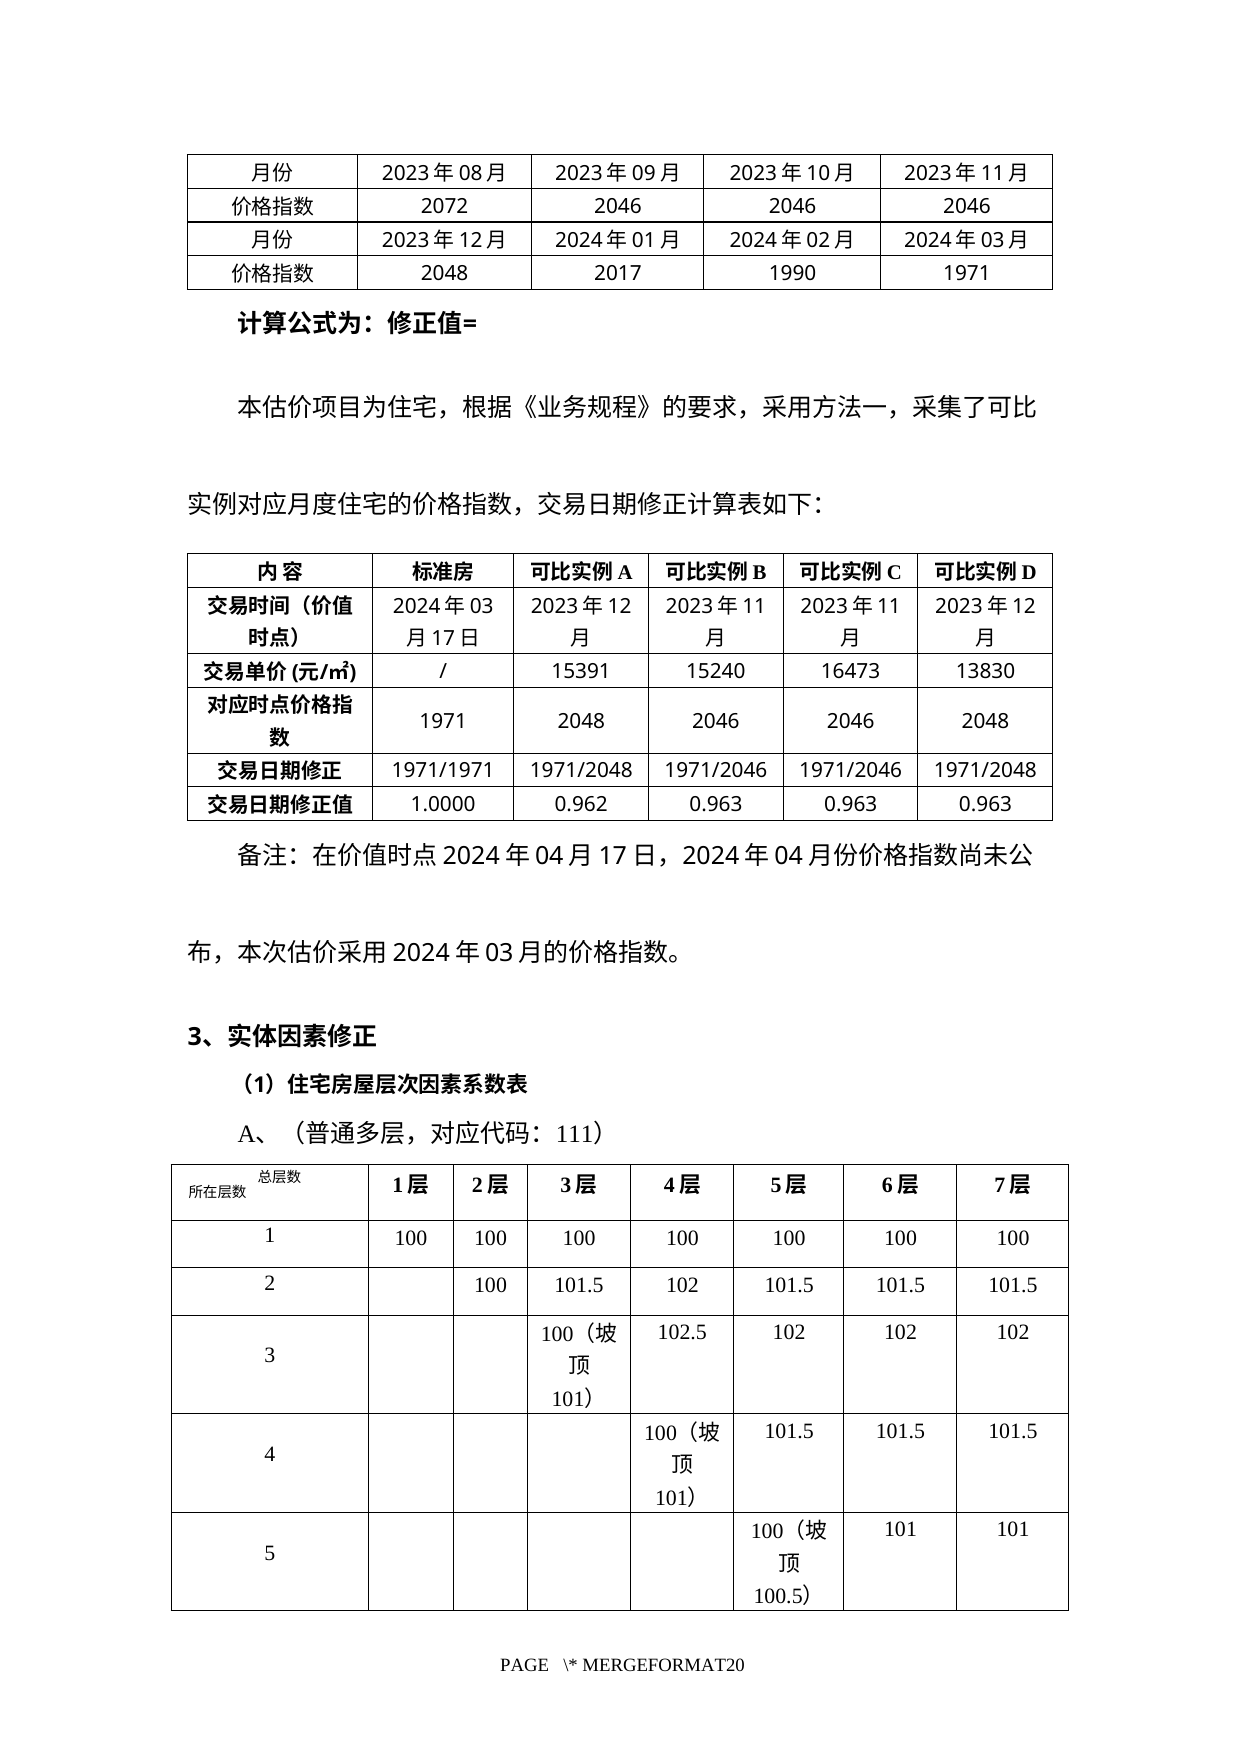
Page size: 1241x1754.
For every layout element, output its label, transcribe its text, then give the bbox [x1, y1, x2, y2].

table_cell 100 [454, 1268, 527, 1314]
table_cell 2023年11月 [784, 588, 917, 653]
table_cell 101.5 [957, 1268, 1068, 1314]
table_cell 0.963 [918, 787, 1052, 820]
table_cell 1971/2046 [784, 754, 917, 786]
table_cell 1971/2046 [649, 754, 783, 786]
table_cell 2023年10月 [704, 155, 880, 188]
table_cell 2024年03月17日 [373, 588, 513, 653]
table_cell 交易日期修正 [188, 754, 372, 786]
table_cell 1990 [704, 256, 880, 288]
text （1）住宅房屋层次因素系数表 [187, 1067, 1053, 1099]
table_cell 1 [172, 1221, 368, 1267]
table_cell 2023年09月 [532, 155, 703, 188]
table_cell 0.962 [514, 787, 648, 820]
table_cell 16473 [784, 654, 917, 687]
table_header 1层 [369, 1165, 453, 1220]
table_cell 2046 [704, 189, 880, 221]
table_cell 2023年11月 [881, 155, 1052, 188]
table_header 标准房 [373, 554, 513, 587]
table_cell 101.5 [734, 1414, 843, 1512]
table_cell 2046 [532, 189, 703, 221]
table_cell 0.963 [784, 787, 917, 820]
text 3、实体因素修正 [187, 1002, 1078, 1067]
table_cell [369, 1268, 453, 1314]
text 计算公式为：修正值= [187, 290, 1053, 354]
text 本估价项目为住宅，根据《业务规程》的要求，采用方法一，采集了可比实例对应月度住宅的价格指数，交易日期修正计算表如下： [187, 373, 1053, 535]
table_cell 2024年03月 [881, 223, 1052, 255]
table_cell / [373, 654, 513, 687]
table_cell 1971/1971 [373, 754, 513, 786]
table_cell 5 [172, 1513, 368, 1610]
table_cell 100 [528, 1221, 630, 1267]
table_cell 0.963 [649, 787, 783, 820]
table_cell 4 [172, 1414, 368, 1512]
table_header 可比实例D [918, 554, 1052, 587]
table_cell 2046 [649, 688, 783, 753]
table_cell 102 [844, 1316, 956, 1413]
table_cell 交易单价 (元/㎡) [188, 654, 372, 687]
text 备注：在价值时点2024年04月17日，2024年04月份价格指数尚未公布，本次估价采用2024年03月的价格指数。 [187, 821, 1053, 983]
table_cell 2023年12月 [918, 588, 1052, 653]
table_cell [528, 1513, 630, 1610]
table_cell 3 [172, 1316, 368, 1413]
table_cell 月份 [188, 155, 357, 188]
table_cell [369, 1414, 453, 1512]
table_cell 1971 [881, 256, 1052, 288]
table_cell 2023年11月 [649, 588, 783, 653]
table_cell 100（坡顶101） [528, 1316, 630, 1413]
table_cell 2072 [358, 189, 531, 221]
table_cell 2048 [514, 688, 648, 753]
table_cell [454, 1316, 527, 1413]
table_cell 100 [454, 1221, 527, 1267]
table_cell 102 [631, 1268, 733, 1314]
table_cell [454, 1513, 527, 1610]
table_header 可比实例C [784, 554, 917, 587]
table_cell 2046 [784, 688, 917, 753]
table_header 7层 [957, 1165, 1068, 1220]
table_cell 1971/2048 [918, 754, 1052, 786]
table_cell 101 [844, 1513, 956, 1610]
table_header 6层 [844, 1165, 956, 1220]
table_cell 价格指数 [188, 189, 357, 221]
table_cell 2048 [918, 688, 1052, 753]
table_cell [528, 1414, 630, 1512]
table_cell 2048 [358, 256, 531, 288]
table_cell 100（坡顶100.5） [734, 1513, 843, 1610]
table_cell 100 [957, 1221, 1068, 1267]
table_header 4层 [631, 1165, 733, 1220]
table_cell 1971/2048 [514, 754, 648, 786]
table_cell 101.5 [528, 1268, 630, 1314]
table_cell 2023年12月 [358, 223, 531, 255]
table_cell 交易日期修正值 [188, 787, 372, 820]
table_cell 101 [957, 1513, 1068, 1610]
table_cell 2 [172, 1268, 368, 1314]
table_header 5层 [734, 1165, 843, 1220]
table_cell 101.5 [844, 1414, 956, 1512]
table_cell 102 [734, 1316, 843, 1413]
table_header 可比实例A [514, 554, 648, 587]
table_cell 对应时点价格指数 [188, 688, 372, 753]
table_cell 交易时间（价值时点） [188, 588, 372, 653]
table_cell 102.5 [631, 1316, 733, 1413]
table_cell 100 [734, 1221, 843, 1267]
table_header 所在层数 总层数 [172, 1165, 368, 1220]
table_cell 2024年02月 [704, 223, 880, 255]
table_cell 100 [631, 1221, 733, 1267]
table_cell 101.5 [957, 1414, 1068, 1512]
table_cell [369, 1513, 453, 1610]
table_cell 101.5 [734, 1268, 843, 1314]
table_cell [631, 1513, 733, 1610]
table_cell 2023年12月 [514, 588, 648, 653]
table_cell 100 [369, 1221, 453, 1267]
table_header 2层 [454, 1165, 527, 1220]
table_cell 2046 [881, 189, 1052, 221]
table_cell 15240 [649, 654, 783, 687]
table_cell 2017 [532, 256, 703, 288]
table_cell 13830 [918, 654, 1052, 687]
table_cell 100（坡顶101） [631, 1414, 733, 1512]
table_cell 100 [844, 1221, 956, 1267]
table_cell 101.5 [844, 1268, 956, 1314]
table_cell 2023年08月 [358, 155, 531, 188]
text A、（普通多层，对应代码：111） [187, 1099, 1053, 1164]
table_cell 102 [957, 1316, 1068, 1413]
table_cell [454, 1414, 527, 1512]
table_cell [369, 1316, 453, 1413]
table_header 可比实例B [649, 554, 783, 587]
table_cell 月份 [188, 223, 357, 255]
table_cell 1.0000 [373, 787, 513, 820]
table_cell 1971 [373, 688, 513, 753]
table_header 内 容 [188, 554, 372, 587]
table_cell 2024年01月 [532, 223, 703, 255]
table_cell 价格指数 [188, 256, 357, 288]
table_cell 15391 [514, 654, 648, 687]
table_header 3层 [528, 1165, 630, 1220]
